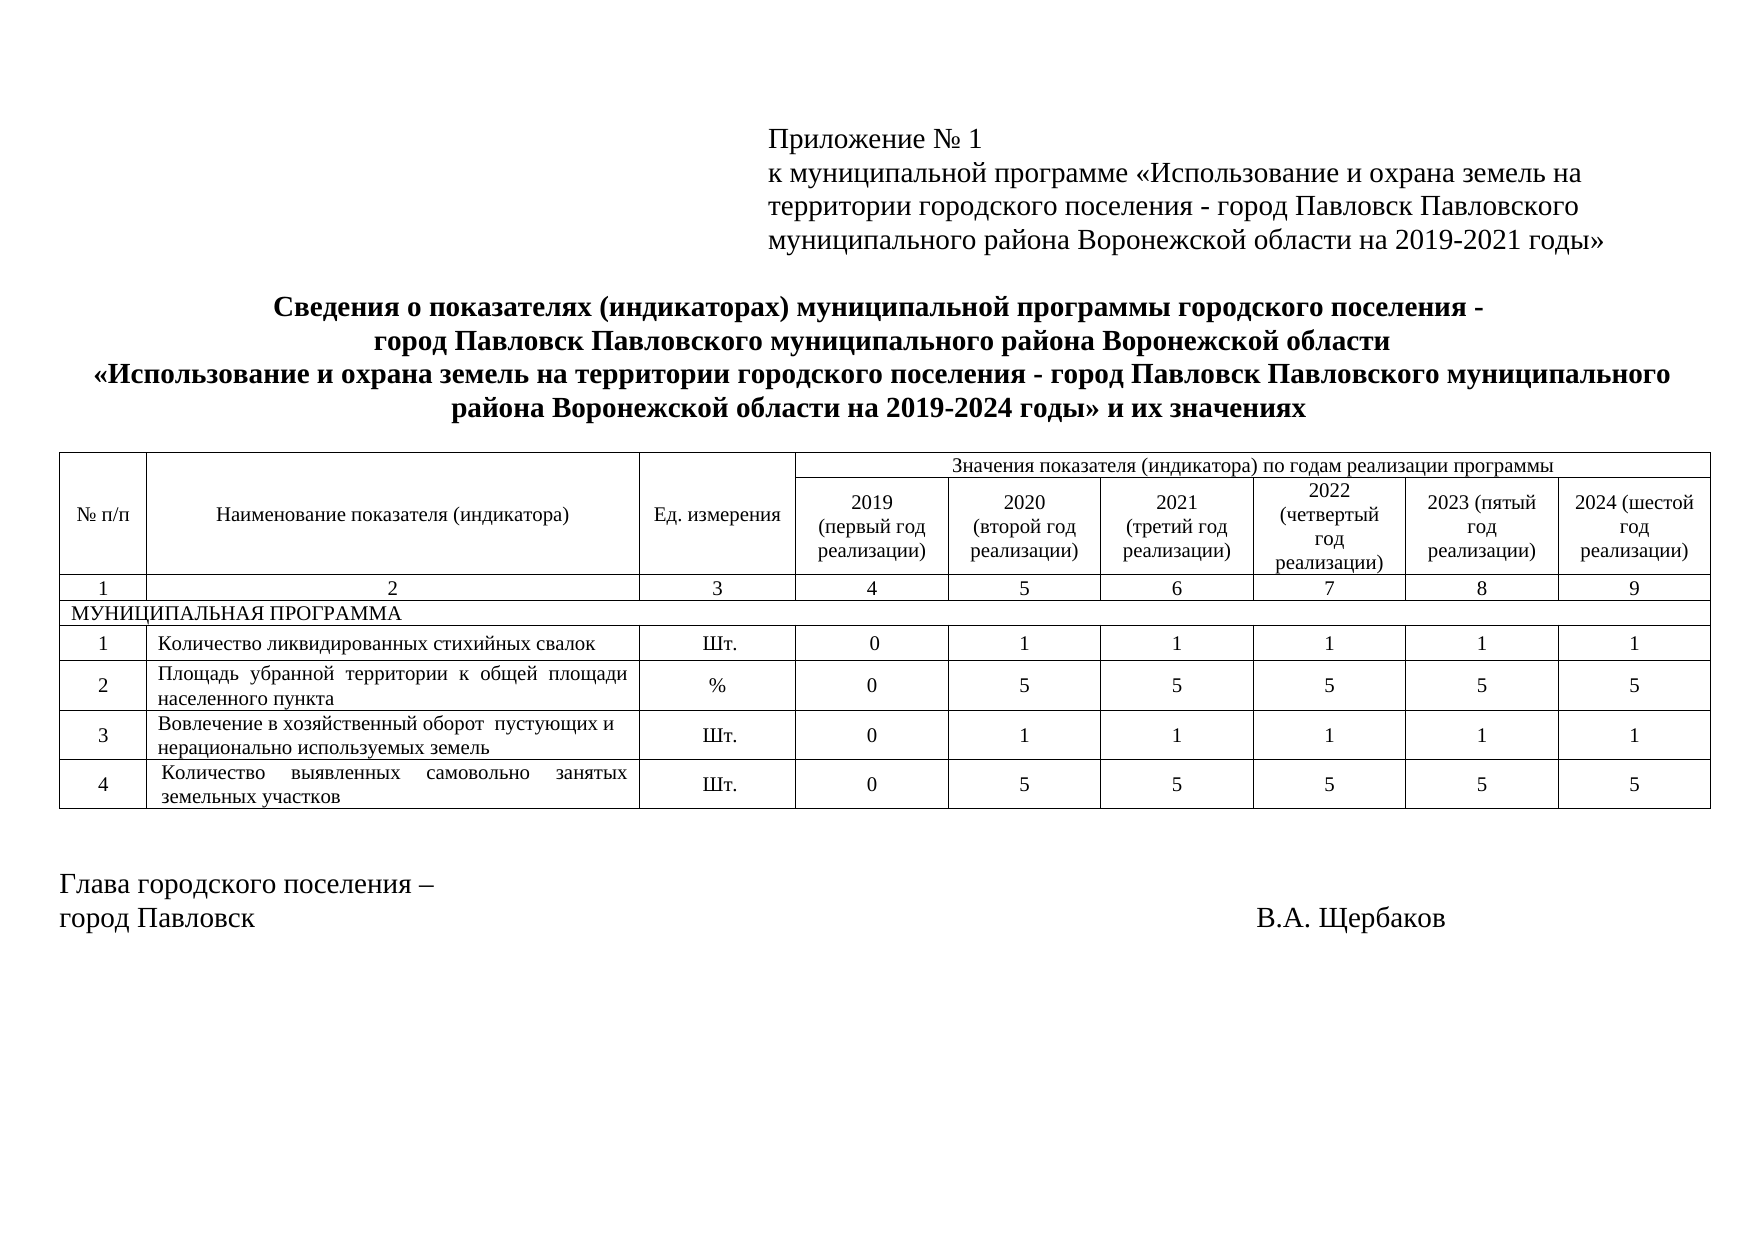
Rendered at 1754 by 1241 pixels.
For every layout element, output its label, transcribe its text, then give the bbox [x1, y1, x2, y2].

table_cell 2019 (первый год реализации) [796, 478, 948, 574]
table_cell 8 [1406, 575, 1558, 599]
subtitle Глава городского поселения – [59, 866, 1683, 900]
table_cell 1 [1559, 711, 1710, 759]
table_cell Шт. [640, 711, 795, 759]
table_cell 5 [1101, 661, 1253, 709]
table_cell Шт. [640, 626, 795, 660]
table_cell 5 [949, 661, 1100, 709]
table_cell 2022 (четвертый год реализации) [1254, 478, 1405, 574]
table_cell 5 [1254, 760, 1405, 808]
table_cell 2021 (третий год реализации) [1101, 478, 1253, 574]
table_cell 1 [60, 626, 146, 660]
table_cell 5 [949, 760, 1100, 808]
table_cell 1 [949, 711, 1100, 759]
text «Использование и охрана земель на территории городского поселения - город Павловск Павловского муниципального района Воронежской области на 2019-2024 годы» и их значениях [59, 356, 1698, 452]
table_cell 0 [796, 661, 948, 709]
table_cell Площадь убранной территории к общей площади населенного пункта [147, 661, 639, 709]
table_cell 0 [796, 626, 948, 660]
table_header № п/п [60, 453, 146, 574]
subtitle город Павловск В.А. Щербаков [59, 900, 1683, 933]
table_cell 5 [1254, 661, 1405, 709]
table_cell 2 [147, 575, 639, 599]
table_cell 1 [1254, 711, 1405, 759]
text город Павловск Павловского муниципального района Воронежской области [59, 323, 1698, 356]
table_cell 0 [796, 711, 948, 759]
text к муниципальной программе «Использование и охрана земель на [765, 155, 1695, 188]
table_cell 1 [1101, 711, 1253, 759]
table_cell 0 [796, 760, 948, 808]
table_cell % [640, 661, 795, 709]
table_cell 1 [1406, 626, 1558, 660]
text территории городского поселения - город Павловск Павловского [765, 188, 1695, 222]
table_cell Количество ликвидированных стихийных свалок [147, 626, 639, 660]
table_cell 1 [949, 626, 1100, 660]
table_cell 9 [1559, 575, 1710, 599]
table_header Наименование показателя (индикатора) [147, 453, 639, 574]
table_cell 3 [60, 711, 146, 759]
table_cell 4 [60, 760, 146, 808]
table_cell 5 [1101, 760, 1253, 808]
table_cell 4 [796, 575, 948, 599]
table_cell 1 [1254, 626, 1405, 660]
table_cell 5 [1406, 661, 1558, 709]
table_cell Количество выявленных самовольно занятых земельных участков [147, 760, 639, 808]
text Приложение № 1 [765, 121, 1695, 155]
table_cell 2024 (шестой год реализации) [1559, 478, 1710, 574]
table_cell Вовлечение в хозяйственный оборот пустующих и нерационально используемых земель [147, 711, 639, 759]
table_cell 1 [60, 575, 146, 599]
table_cell 2 [60, 661, 146, 709]
table_cell Шт. [640, 760, 795, 808]
table_cell 7 [1254, 575, 1405, 599]
table_header Значения показателя (индикатора) по годам реализации программы [796, 453, 1710, 477]
text муниципального района Воронежской области на 2019-2021 годы» [765, 222, 1695, 256]
table_cell 2023 (пятый год реализации) [1406, 478, 1558, 574]
table_header Ед. измерения [640, 453, 795, 574]
table_cell 1 [1101, 626, 1253, 660]
table_cell 5 [1559, 760, 1710, 808]
table_cell 3 [640, 575, 795, 599]
table_cell 1 [1406, 711, 1558, 759]
table_cell 6 [1101, 575, 1253, 599]
table_cell 5 [1559, 661, 1710, 709]
table_cell МУНИЦИПАЛЬНАЯ ПРОГРАММА [60, 601, 1710, 624]
text Сведения о показателях (индикаторах) муниципальной программы городского поселения - [59, 289, 1698, 323]
table_cell 5 [949, 575, 1100, 599]
table_cell 5 [1406, 760, 1558, 808]
table_cell 1 [1559, 626, 1710, 660]
table_cell 2020 (второй год реализации) [949, 478, 1100, 574]
